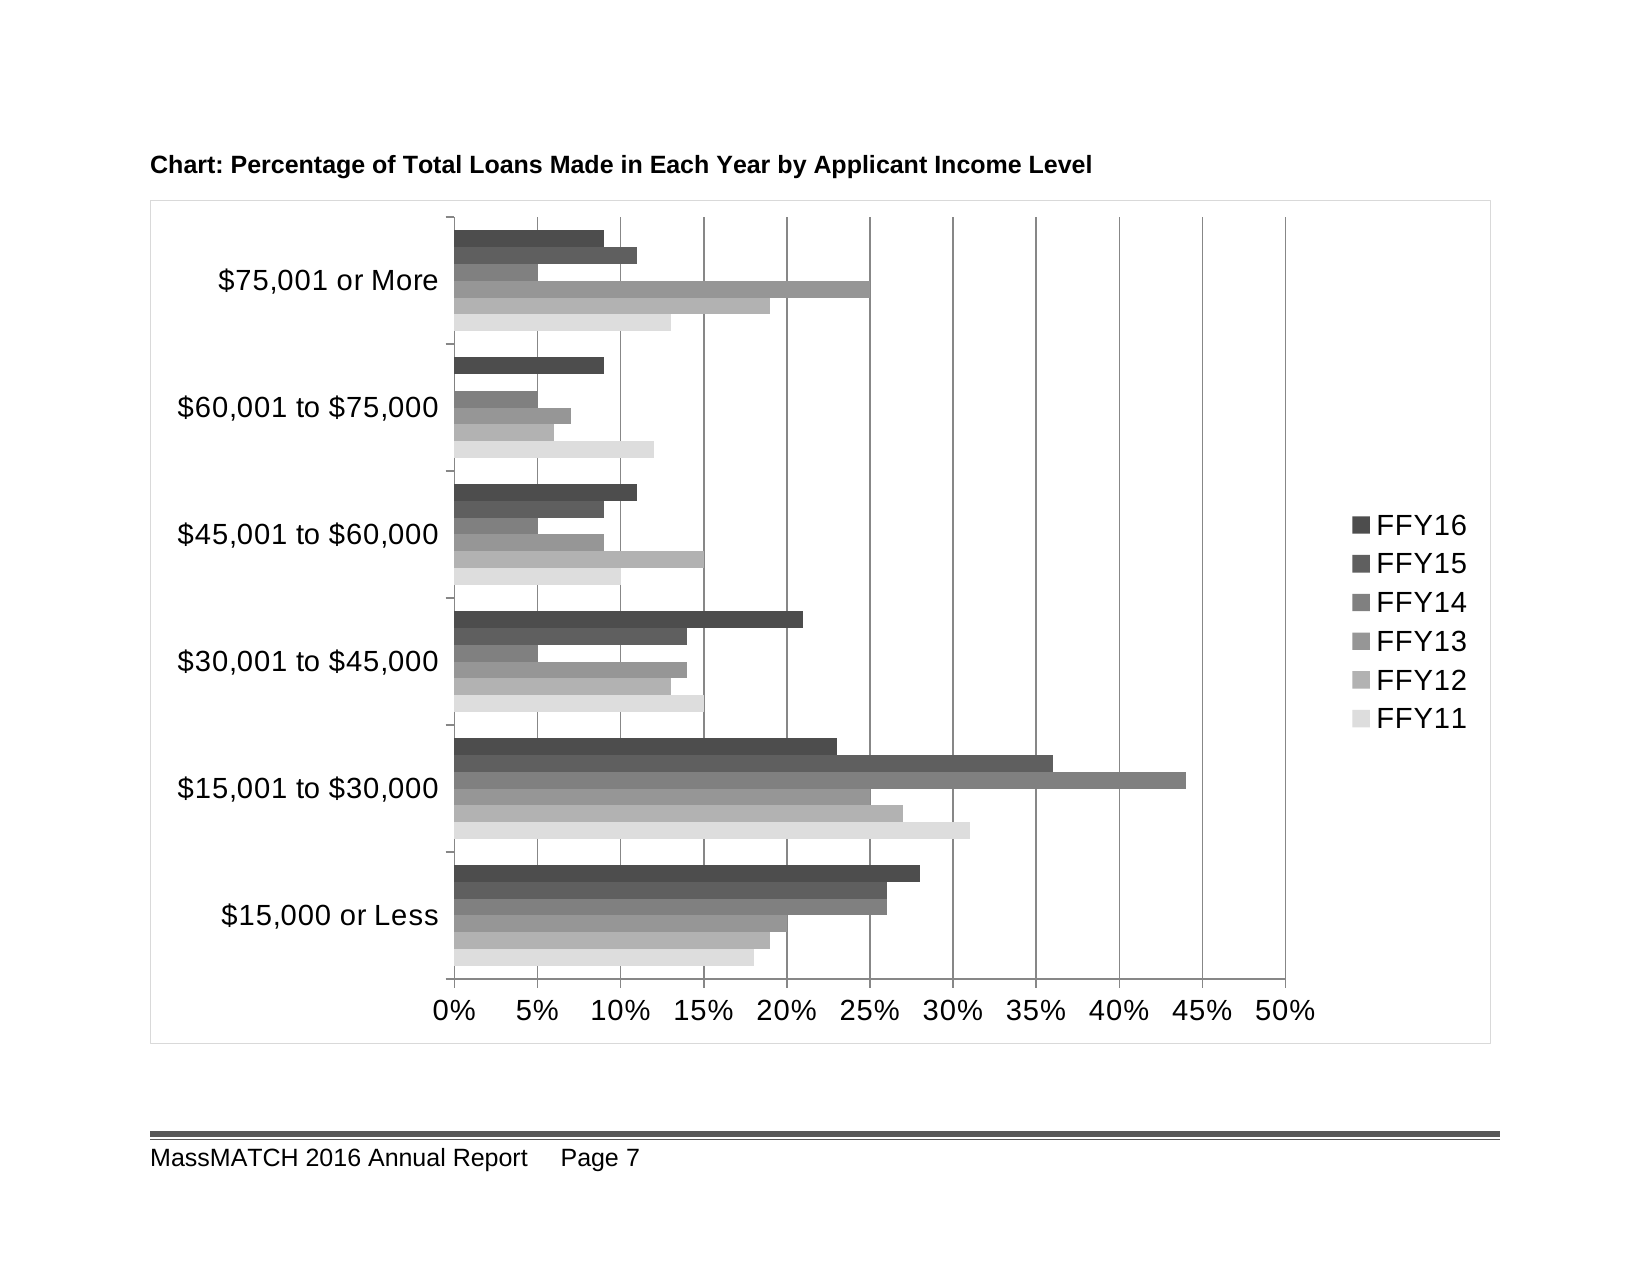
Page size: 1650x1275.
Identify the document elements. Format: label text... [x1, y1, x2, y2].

text Chart: Percentage of Total Loans Made in Each Year by Applicant Income Level [150, 150, 1500, 179]
